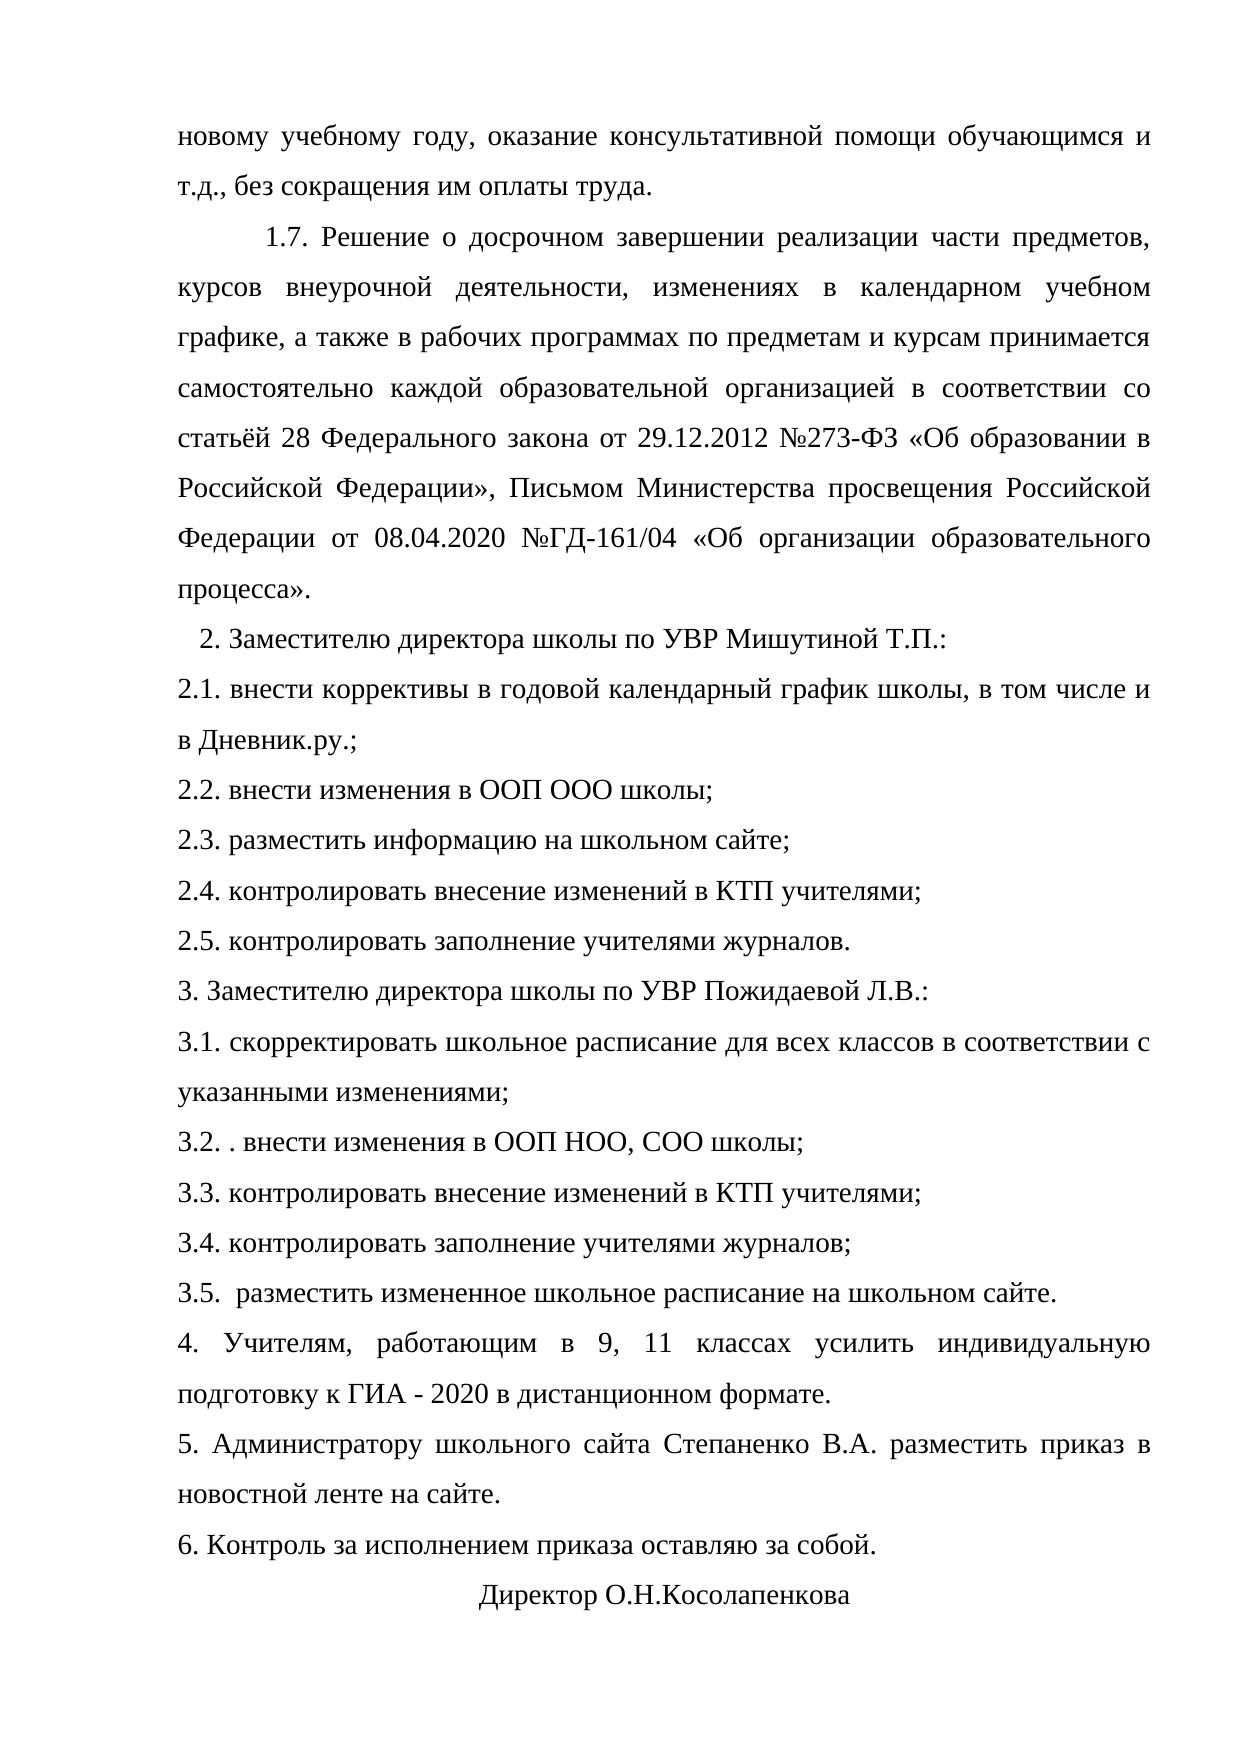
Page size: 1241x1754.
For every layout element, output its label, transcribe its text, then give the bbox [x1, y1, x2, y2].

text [177, 118, 1152, 202]
text 3. Заместителю директора школы по УВР Пожидаевой Л.В.: [177, 973, 1152, 1007]
text 2. Заместителю директора школы по УВР Мишутиной Т.П.: [177, 621, 1152, 655]
text 4. Учителям, работающим в 9, 11 классах усилить индивидуальную подготовку к ГИА - 2020 в дистанционном формате. [177, 1326, 1152, 1409]
text 2.3. разместить информацию на школьном сайте; [177, 822, 1152, 856]
text 3.3. контролировать внесение изменений в КТП учителями; [177, 1175, 1152, 1208]
text 1.7. Решение о досрочном завершении реализации части предметов, курсов внеурочной деятельности, изменениях в календарном учебном графике, а также в рабочих программах по предметам и курсам принимается самостоятельно каждой образовательной организацией в соответствии со статьёй 28 Федерального закона от 29.12.2012 №273-ФЗ «Об образовании в Российской Федерации», Письмом Министерства просвещения Российской Федерации от 08.04.2020 №ГД-161/04 «Об организации образовательного процесса». [177, 219, 1152, 604]
text 3.4. контролировать заполнение учителями журналов; [177, 1225, 1152, 1258]
text 3.2. . внести изменения в ООП НОО, СОО школы; [177, 1124, 1152, 1158]
text 2.5. контролировать заполнение учителями журналов. [177, 923, 1152, 957]
text 3.5. разместить измененное школьное расписание на школьном сайте. [177, 1275, 1152, 1309]
text 2.4. контролировать внесение изменений в КТП учителями; [177, 873, 1152, 906]
text Директор О.Н.Косолапенкова [177, 1577, 1152, 1611]
text 2.1. внести коррективы в годовой календарный график школы, в том числе и в Дневник.ру.; [177, 672, 1152, 755]
text 3.1. скорректировать школьное расписание для всех классов в соответствии с указанными изменениями; [177, 1024, 1152, 1108]
text 6. Контроль за исполнением приказа оставляю за собой. [177, 1527, 1152, 1560]
text 5. Администратору школьного сайта Степаненко В.А. разместить приказ в новостной ленте на сайте. [177, 1426, 1152, 1510]
text 2.2. внести изменения в ООП ООО школы; [177, 772, 1152, 806]
